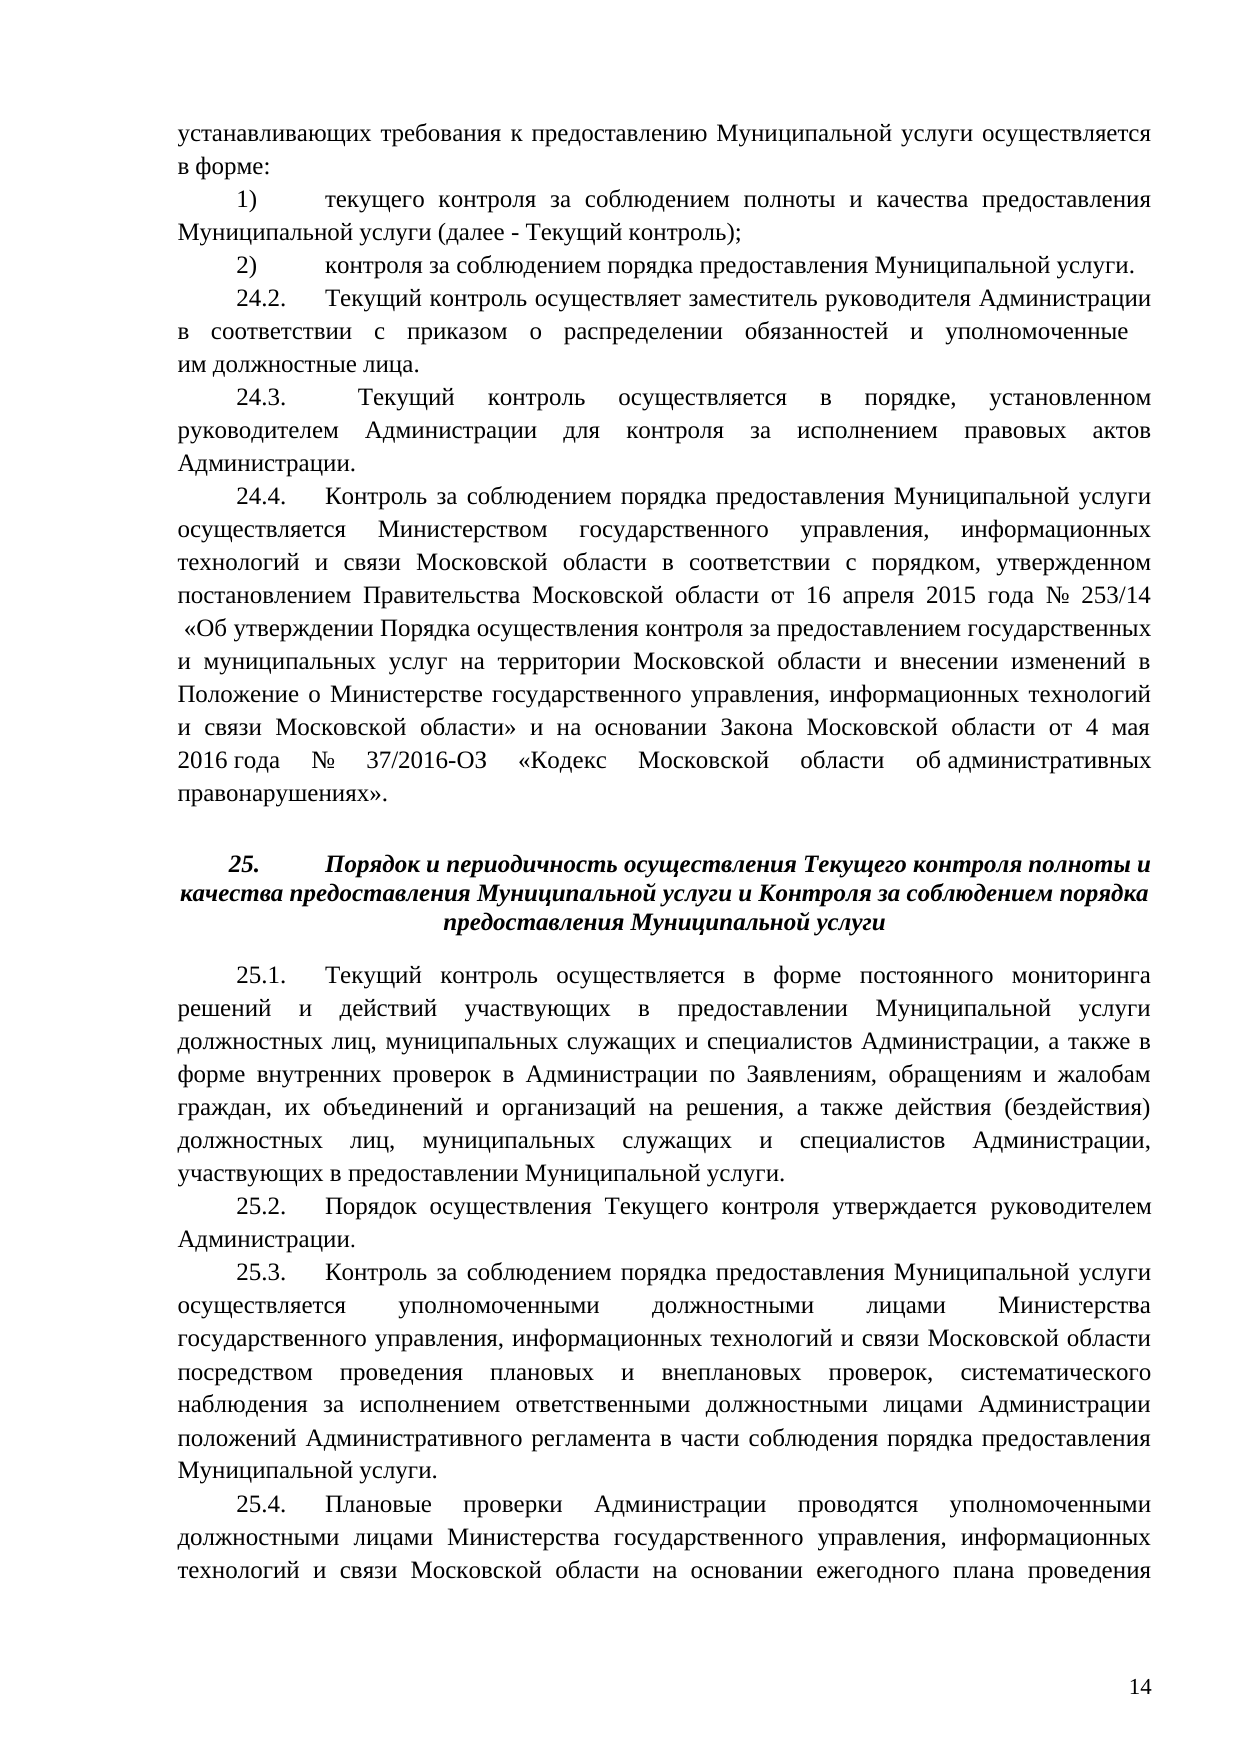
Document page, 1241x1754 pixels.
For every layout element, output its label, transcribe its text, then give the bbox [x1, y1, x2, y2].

text Текущий контроль осуществляется в форме постоянного мониторинга решений и действий участвующих в предоставлении Муниципальной услуги должностных лиц, муниципальных служащих и специалистов Администрации, а также в форме внутренних проверок в Администрации по Заявлениям, обращениям и жалобам граждан, их объединений и организаций на решения, а также действия (бездействия) должностных лиц, муниципальных служащих и специалистов Администрации, участвующих в предоставлении Муниципальной услуги. [177, 960, 1152, 1187]
text Текущий контроль осуществляет заместитель руководителя Администрации в соответствии с приказом о распределении обязанностей и уполномоченные им должностные лица. [177, 283, 1152, 378]
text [177, 1489, 1152, 1583]
text Текущий контроль осуществляется в порядке, установленном руководителем Администрации для контроля за исполнением правовых актов Администрации. [177, 382, 1152, 477]
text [177, 118, 1152, 180]
text Порядок осуществления Текущего контроля утверждается руководителем Администрации. [177, 1191, 1152, 1253]
text Контроль за соблюдением порядка предоставления Муниципальной услуги осуществляется Министерством государственного управления, информационных технологий и связи Московской области в соответствии с порядком, утвержденном постановлением Правительства Московской области от 16 апреля 2015 года № 253/14 «Об утверждении Порядка осуществления контроля за предоставлением государственных и муниципальных услуг на территории Московской области и внесении изменений в Положение о Министерстве государственного управления, информационных технологий и связи Московской области» и на основании Закона Московской области от 4 мая 2016 года № 37/2016-ОЗ «Кодекс Московской области об административных правонарушениях». [177, 481, 1152, 807]
list текущего контроля за соблюдением полноты и качества предоставления Муниципальной услуги (далее - Текущий контроль); [177, 184, 1152, 246]
text Контроль за соблюдением порядка предоставления Муниципальной услуги осуществляется уполномоченными должностными лицами Министерства государственного управления, информационных технологий и связи Московской области посредством проведения плановых и внеплановых проверок, систематического наблюдения за исполнением ответственными должностными лицами Администрации положений Административного регламента в части соблюдения порядка предоставления Муниципальной услуги. [177, 1257, 1152, 1484]
text Порядок и периодичность осуществления Текущего контроля полноты и качества предоставления Муниципальной услуги и Контроля за соблюдением порядка предоставления Муниципальной услуги [177, 849, 1152, 935]
list контроля за соблюдением порядка предоставления Муниципальной услуги. [177, 250, 1152, 279]
